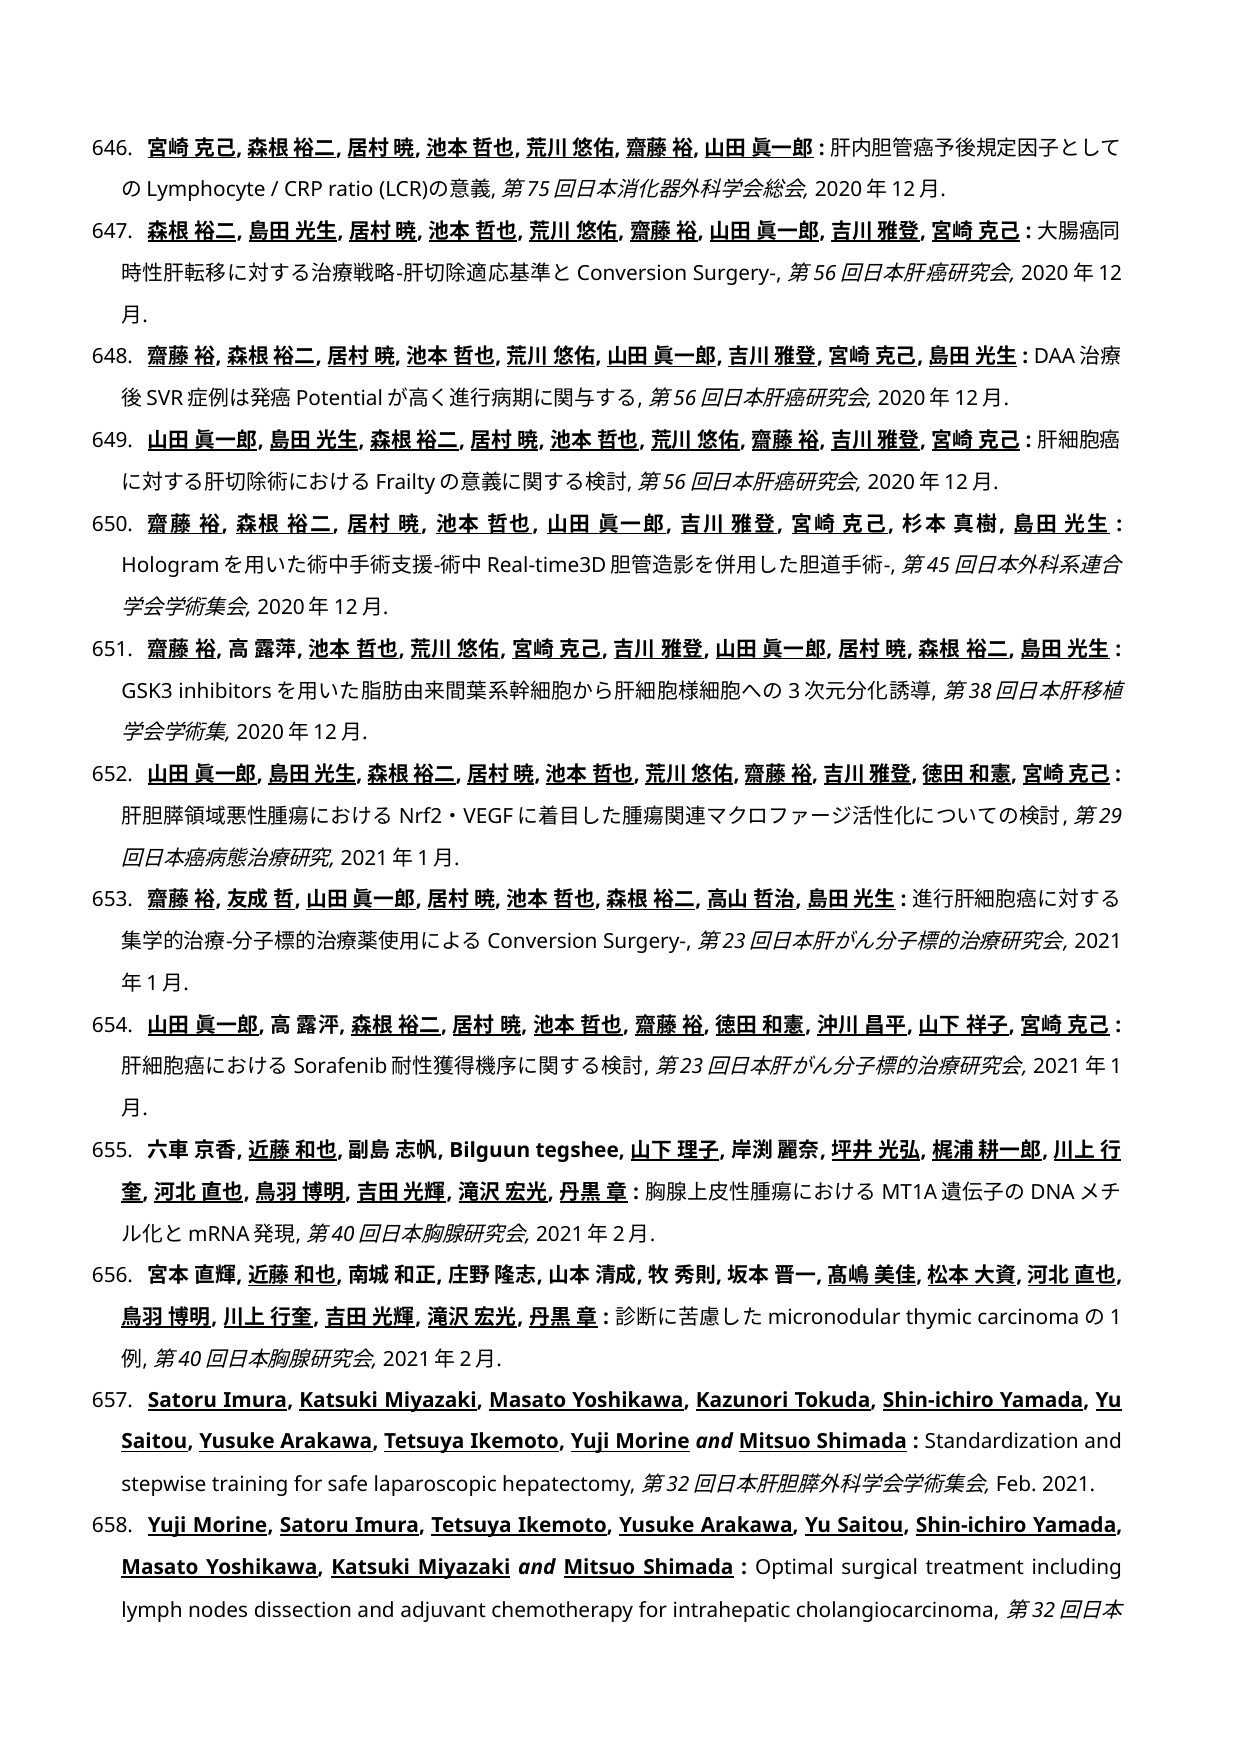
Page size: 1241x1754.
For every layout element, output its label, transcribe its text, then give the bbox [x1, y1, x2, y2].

list 森根 裕二, 島田 光生, 居村 暁, 池本 哲也, 荒川 悠佑, 齋藤 裕, 山田 眞一郎, 吉川 雅登, 宮崎 克己 : 大腸癌同時性肝転移に対する治療戦略-肝切除適応基準とConversion Surgery-, 第56回日本肝癌研究会, 2020年12月. [92, 209, 1122, 334]
list 宮崎 克己, 森根 裕二, 居村 暁, 池本 哲也, 荒川 悠佑, 齋藤 裕, 山田 眞一郎 : 肝内胆管癌予後規定因子としてのLymphocyte / CRP ratio (LCR)の意義, 第75回日本消化器外科学会総会, 2020年12月. [92, 125, 1122, 209]
list 齋藤 裕, 高 露萍, 池本 哲也, 荒川 悠佑, 宮崎 克己, 吉川 雅登, 山田 眞一郎, 居村 暁, 森根 裕二, 島田 光生 : GSK3 inhibitorsを用いた脂肪由来間葉系幹細胞から肝細胞様細胞への3次元分化誘導, 第38回日本肝移植学会学術集, 2020年12月. [92, 626, 1122, 752]
list Satoru Imura, Katsuki Miyazaki, Masato Yoshikawa, Kazunori Tokuda, Shin-ichiro Yamada, Yu Saitou, Yusuke Arakawa, Tetsuya Ikemoto, Yuji Morine and Mitsuo Shimada : Standardization and stepwise training for safe laparoscopic hepatectomy, 第32回日本肝胆膵外科学会学術集会, Feb. 2021. [92, 1378, 1122, 1503]
list 山田 眞一郎, 島田 光生, 森根 裕二, 居村 暁, 池本 哲也, 荒川 悠佑, 齋藤 裕, 吉川 雅登, 徳田 和憲, 宮崎 克己 : 肝胆膵領域悪性腫瘍におけるNrf2・VEGFに着目した腫瘍関連マクロファージ活性化についての検討, 第29回日本癌病態治療研究, 2021年1月. [92, 752, 1122, 877]
list 宮本 直輝, 近藤 和也, 南城 和正, 庄野 隆志, 山本 清成, 牧 秀則, 坂本 晋一, 髙嶋 美佳, 松本 大資, 河北 直也, 鳥羽 博明, 川上 行奎, 吉田 光輝, 滝沢 宏光, 丹黒 章 : 診断に苦慮したmicronodular thymic carcinomaの1例, 第40回日本胸腺研究会, 2021年2月. [92, 1253, 1122, 1378]
list 山田 眞一郎, 島田 光生, 森根 裕二, 居村 暁, 池本 哲也, 荒川 悠佑, 齋藤 裕, 吉川 雅登, 宮崎 克己 : 肝細胞癌に対する肝切除術におけるFrailtyの意義に関する検討, 第56回日本肝癌研究会, 2020年12月. [92, 417, 1122, 501]
list 齋藤 裕, 友成 哲, 山田 眞一郎, 居村 暁, 池本 哲也, 森根 裕二, 高山 哲治, 島田 光生 : 進行肝細胞癌に対する集学的治療-分子標的治療薬使用によるConversion Surgery-, 第23回日本肝がん分子標的治療研究会, 2021年1月. [92, 877, 1122, 1002]
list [92, 1503, 1122, 1629]
list 山田 眞一郎, 高 露泙, 森根 裕二, 居村 暁, 池本 哲也, 齋藤 裕, 徳田 和憲, 沖川 昌平, 山下 祥子, 宮崎 克己 : 肝細胞癌におけるSorafenib耐性獲得機序に関する検討, 第23回日本肝がん分子標的治療研究会, 2021年1月. [92, 1002, 1122, 1128]
list 齋藤 裕, 森根 裕二, 居村 暁, 池本 哲也, 山田 眞一郎, 吉川 雅登, 宮崎 克己, 杉本 真樹, 島田 光生 : Hologramを用いた術中手術支援-術中Real-time3D胆管造影を併用した胆道手術-, 第45回日本外科系連合学会学術集会, 2020年12月. [92, 501, 1122, 626]
list 六車 京香, 近藤 和也, 副島 志帆, Bilguun tegshee, 山下 理子, 岸渕 麗奈, 坪井 光弘, 梶浦 耕一郎, 川上 行奎, 河北 直也, 鳥羽 博明, 吉田 光輝, 滝沢 宏光, 丹黒 章 : 胸腺上皮性腫瘍におけるMT1A遺伝子のDNAメチル化とmRNA発現, 第40回日本胸腺研究会, 2021年2月. [92, 1128, 1122, 1253]
list 齋藤 裕, 森根 裕二, 居村 暁, 池本 哲也, 荒川 悠佑, 山田 眞一郎, 吉川 雅登, 宮崎 克己, 島田 光生 : DAA治療後SVR症例は発癌Potentialが高く進行病期に関与する, 第56回日本肝癌研究会, 2020年12月. [92, 334, 1122, 417]
